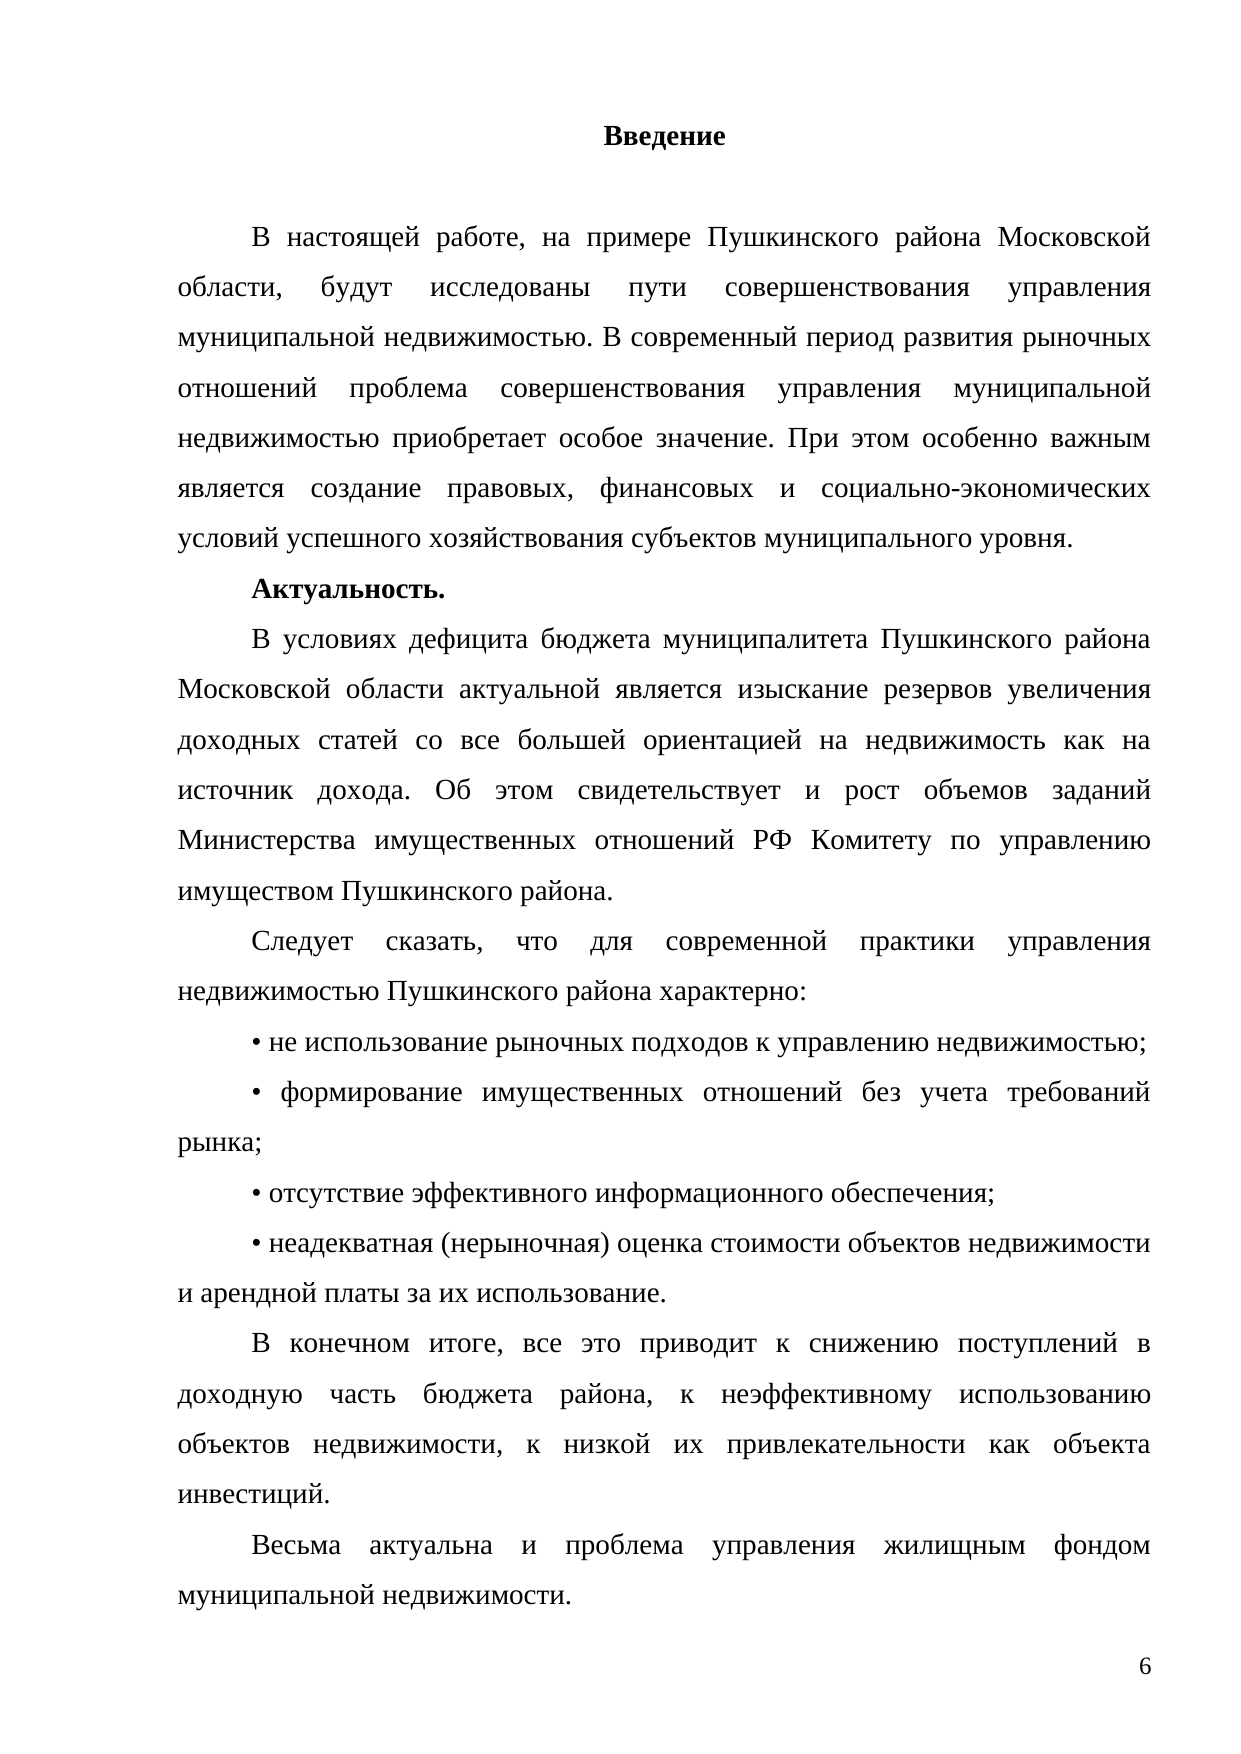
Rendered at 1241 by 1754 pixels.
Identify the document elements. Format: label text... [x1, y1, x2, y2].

text Весьма актуальна и проблема управления жилищным фондом муниципальной недвижимости. [177, 1527, 1152, 1611]
text В настоящей работе, на примере Пушкинского района Московской области, будут исследованы пути совершенствования управления муниципальной недвижимостью. В современный период развития рыночных отношений проблема совершенствования управления муниципальной недвижимостью приобретает особое значение. При этом особенно важным является создание правовых, финансовых и социально-экономических условий успешного хозяйствования субъектов муниципального уровня. [177, 219, 1152, 554]
text • неадекватная (нерыночная) оценка стоимости объектов недвижимости и арендной платы за их использование. [177, 1225, 1152, 1309]
text Актуальность. [177, 571, 1152, 604]
text • не использование рыночных подходов к управлению недвижимостью; [177, 1024, 1152, 1057]
text • формирование имущественных отношений без учета требований рынка; [177, 1074, 1152, 1158]
text • отсутствие эффективного информационного обеспечения; [177, 1175, 1152, 1208]
text В конечном итоге, все это приводит к снижению поступлений в доходную часть бюджета района, к неэффективному использованию объектов недвижимости, к низкой их привлекательности как объекта инвестиций. [177, 1326, 1152, 1510]
subtitle Введение [177, 118, 1152, 152]
text В условиях дефицита бюджета муниципалитета Пушкинского района Московской области актуальной является изыскание резервов увеличения доходных статей со все большей ориентацией на недвижимость как на источник дохода. Об этом свидетельствует и рост объемов заданий Министерства имущественных отношений РФ Комитету по управлению имуществом Пушкинского района. [177, 621, 1152, 906]
text Следует сказать, что для современной практики управления недвижимостью Пушкинского района характерно: [177, 923, 1152, 1007]
